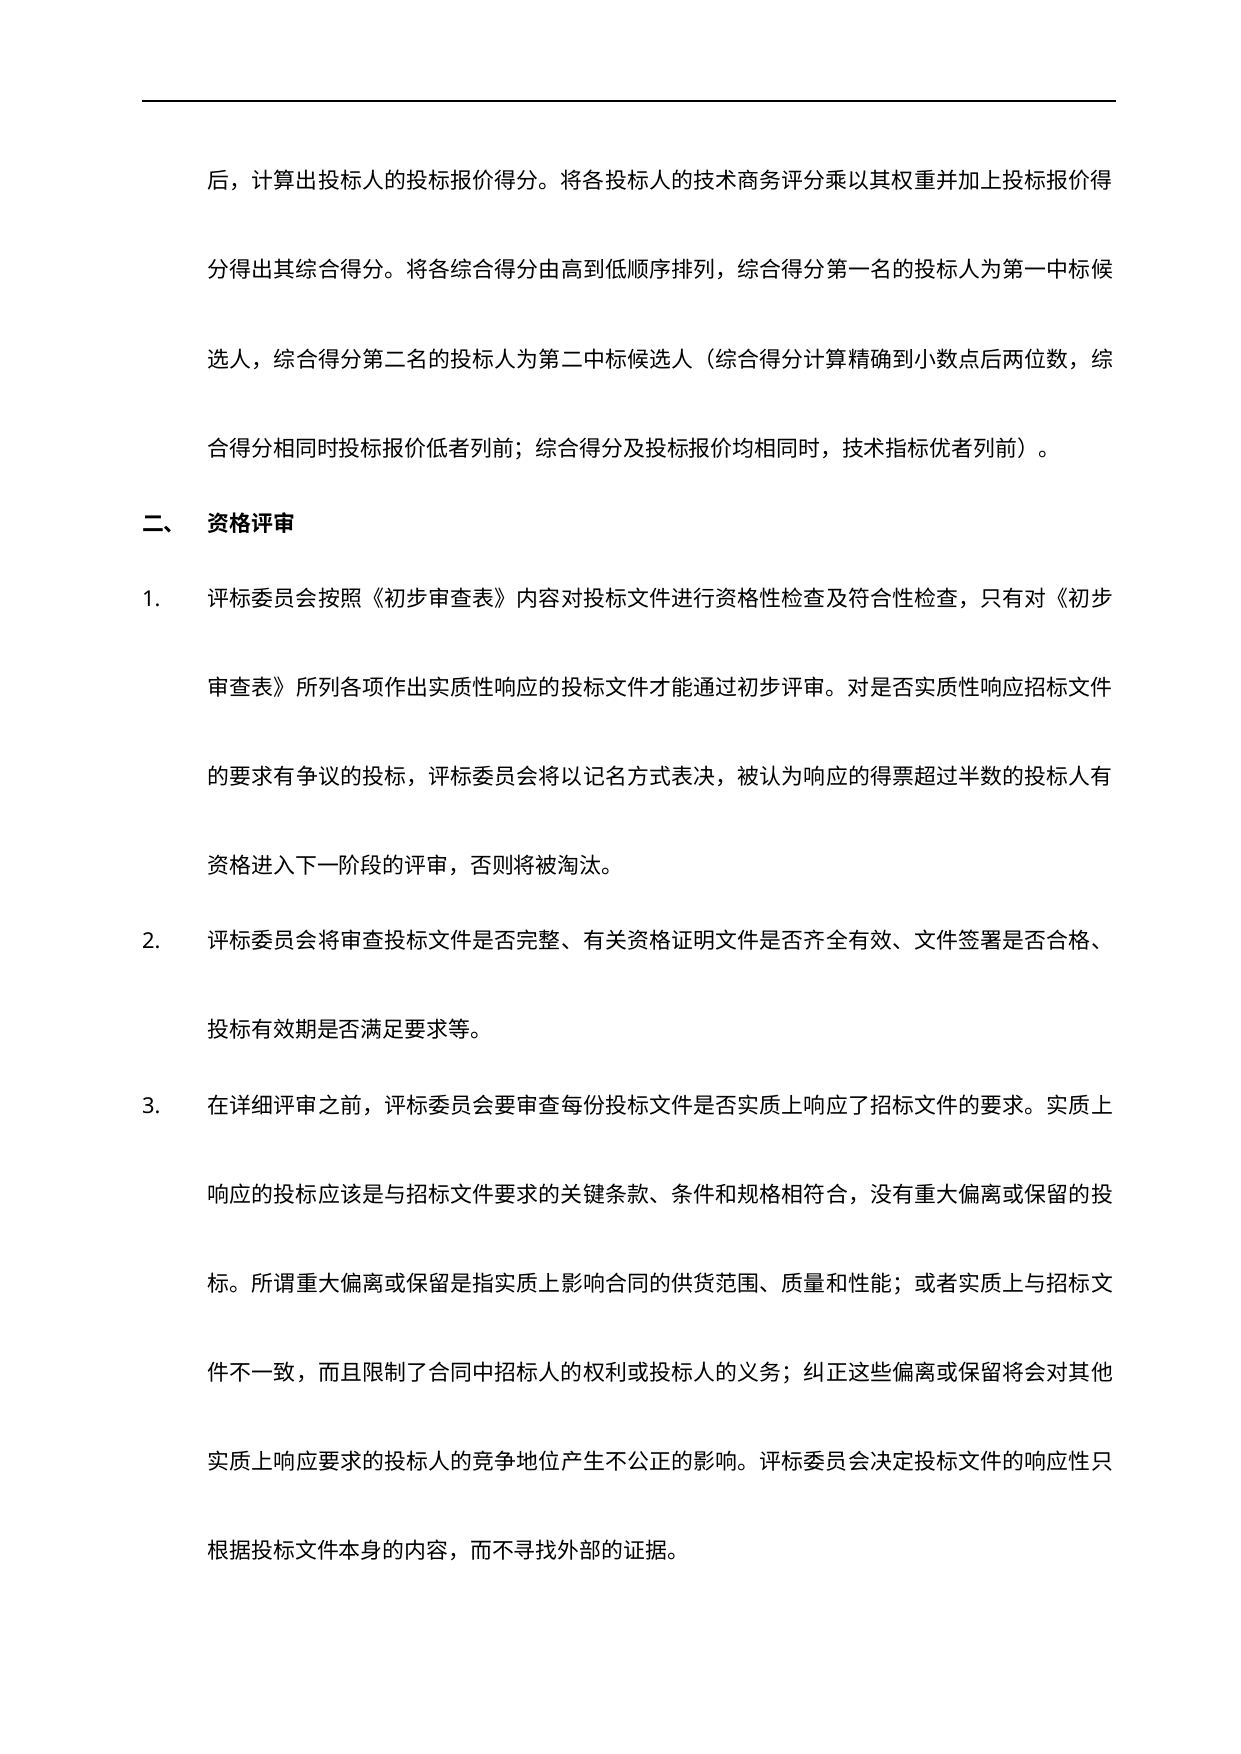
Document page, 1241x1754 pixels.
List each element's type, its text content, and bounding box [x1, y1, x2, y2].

subtitle 评标委员会将审查投标文件是否完整、有关资格证明文件是否齐全有效、文件签署是否合格、投标有效期是否满足要求等。 [142, 909, 1116, 1058]
list 评标委员会按照《初步审查表》内容对投标文件进行资格性检查及符合性检查，只有对《初步审查表》所列各项作出实质性响应的投标文件才能通过初步评审。对是否实质性响应招标文件的要求有争议的投标，评标委员会将以记名方式表决，被认为响应的得票超过半数的投标人有资格进入下一阶段的评审，否则将被淘汰。 [142, 567, 1116, 894]
list 在详细评审之前，评标委员会要审查每份投标文件是否实质上响应了招标文件的要求。实质上响应的投标应该是与招标文件要求的关键条款、条件和规格相符合，没有重大偏离或保留的投标。所谓重大偏离或保留是指实质上影响合同的供货范围、质量和性能；或者实质上与招标文件不一致，而且限制了合同中招标人的权利或投标人的义务；纠正这些偏离或保留将会对其他实质上响应要求的投标人的竞争地位产生不公正的影响。评标委员会决定投标文件的响应性只根据投标文件本身的内容，而不寻找外部的证据。 [142, 1074, 1116, 1578]
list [142, 149, 1116, 476]
list 资格评审 [142, 492, 1116, 551]
